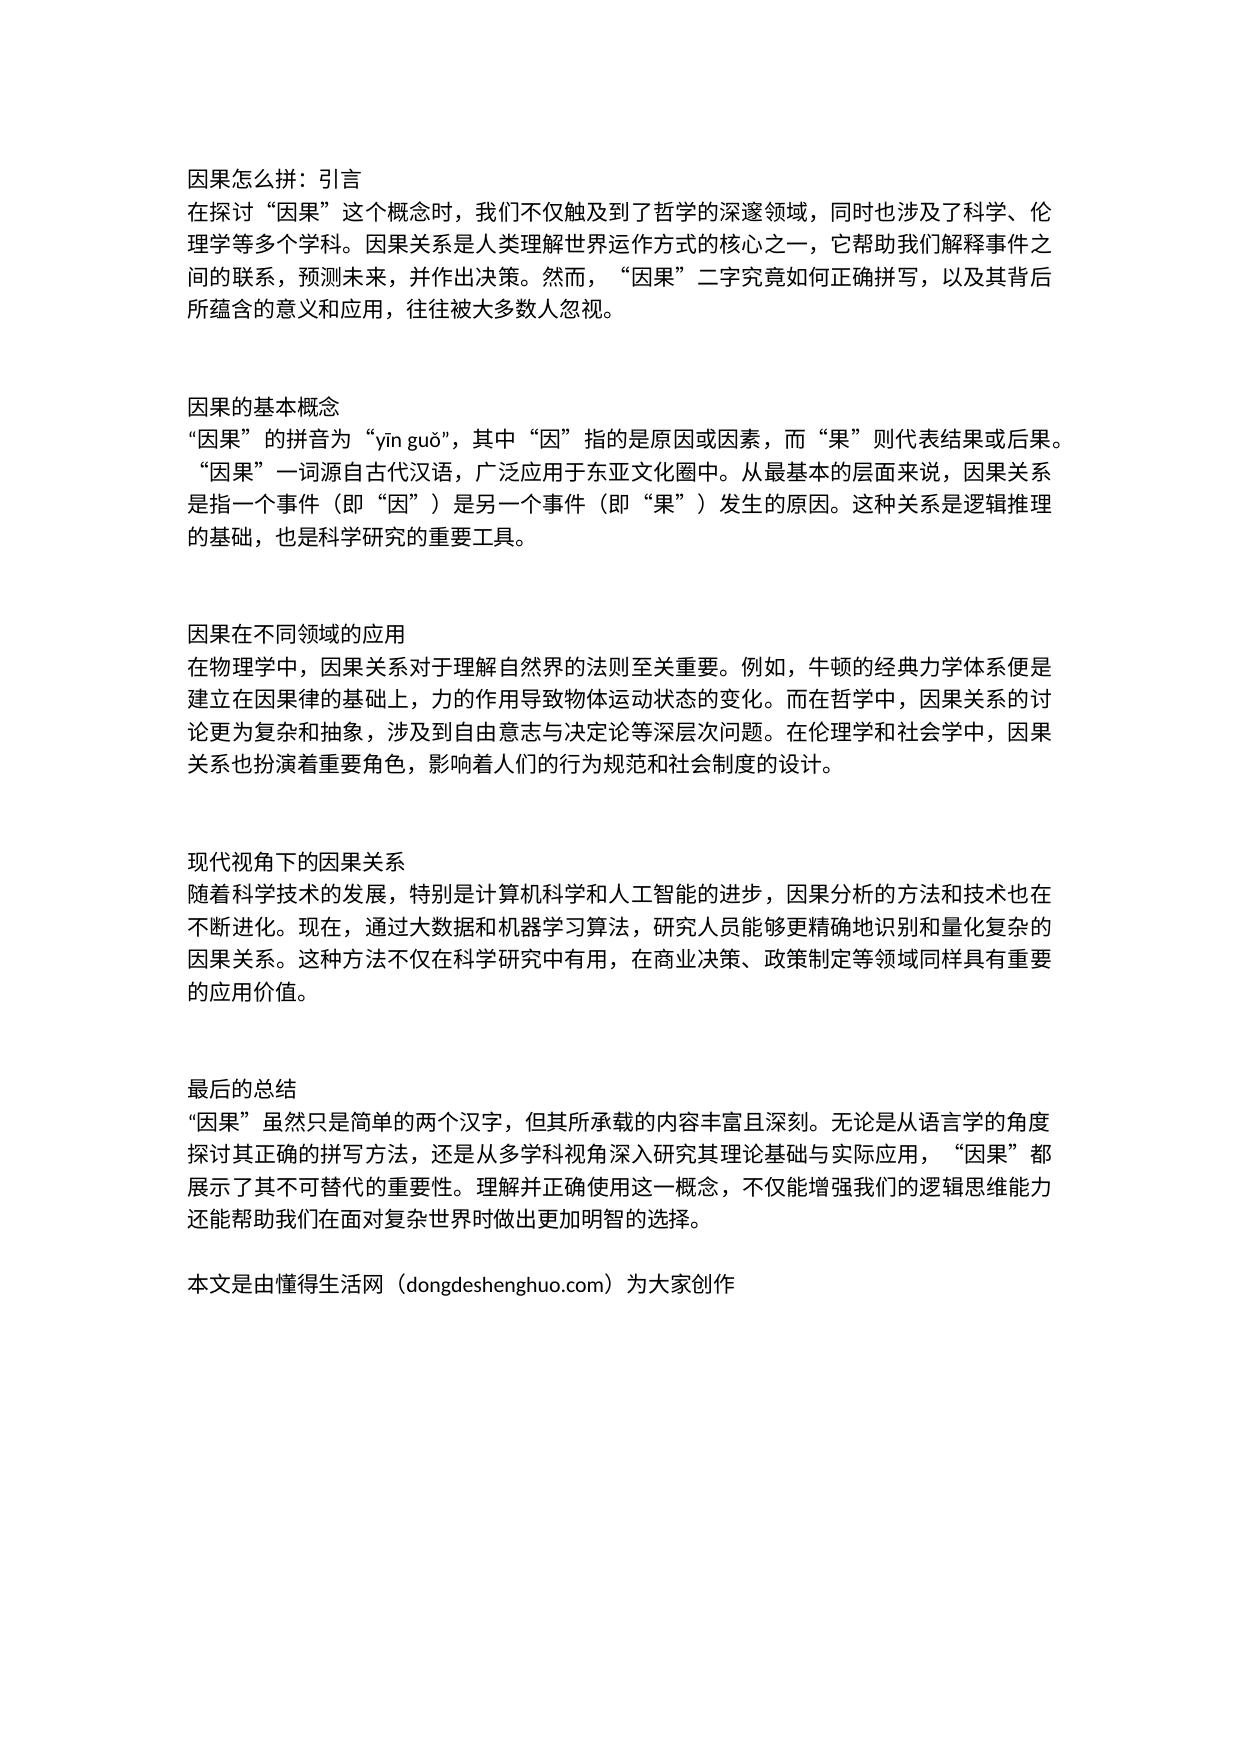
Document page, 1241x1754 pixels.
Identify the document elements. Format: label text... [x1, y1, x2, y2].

text 因果在不同领域的应用 [187, 617, 1053, 649]
text “因果”的拼音为“yīn guǒ”，其中“因”指的是原因或因素，而“果”则代表结果或后果。“因果”一词源自古代汉语，广泛应用于东亚文化圈中。从最基本的层面来说，因果关系是指一个事件（即“因”）是另一个事件（即“果”）发生的原因。这种关系是逻辑推理的基础，也是科学研究的重要工具。 [187, 422, 1053, 552]
text 在探讨“因果”这个概念时，我们不仅触及到了哲学的深邃领域，同时也涉及了科学、伦理学等多个学科。因果关系是人类理解世界运作方式的核心之一，它帮助我们解释事件之间的联系，预测未来，并作出决策。然而，“因果”二字究竟如何正确拼写，以及其背后所蕴含的意义和应用，往往被大多数人忽视。 [187, 194, 1053, 324]
text 因果怎么拼：引言 [187, 162, 1053, 194]
text 随着科学技术的发展，特别是计算机科学和人工智能的进步，因果分析的方法和技术也在不断进化。现在，通过大数据和机器学习算法，研究人员能够更精确地识别和量化复杂的因果关系。这种方法不仅在科学研究中有用，在商业决策、政策制定等领域同样具有重要的应用价值。 [187, 877, 1053, 1007]
text 因果的基本概念 [187, 389, 1053, 422]
text 最后的总结 [187, 1072, 1053, 1104]
text 本文是由懂得生活网（dongdeshenghuo.com）为大家创作 [187, 1267, 1053, 1299]
text “因果”虽然只是简单的两个汉字，但其所承载的内容丰富且深刻。无论是从语言学的角度探讨其正确的拼写方法，还是从多学科视角深入研究其理论基础与实际应用，“因果”都展示了其不可替代的重要性。理解并正确使用这一概念，不仅能增强我们的逻辑思维能力，还能帮助我们在面对复杂世界时做出更加明智的选择。 [187, 1104, 1053, 1234]
text 在物理学中，因果关系对于理解自然界的法则至关重要。例如，牛顿的经典力学体系便是建立在因果律的基础上，力的作用导致物体运动状态的变化。而在哲学中，因果关系的讨论更为复杂和抽象，涉及到自由意志与决定论等深层次问题。在伦理学和社会学中，因果关系也扮演着重要角色，影响着人们的行为规范和社会制度的设计。 [187, 649, 1053, 779]
text 现代视角下的因果关系 [187, 844, 1053, 877]
